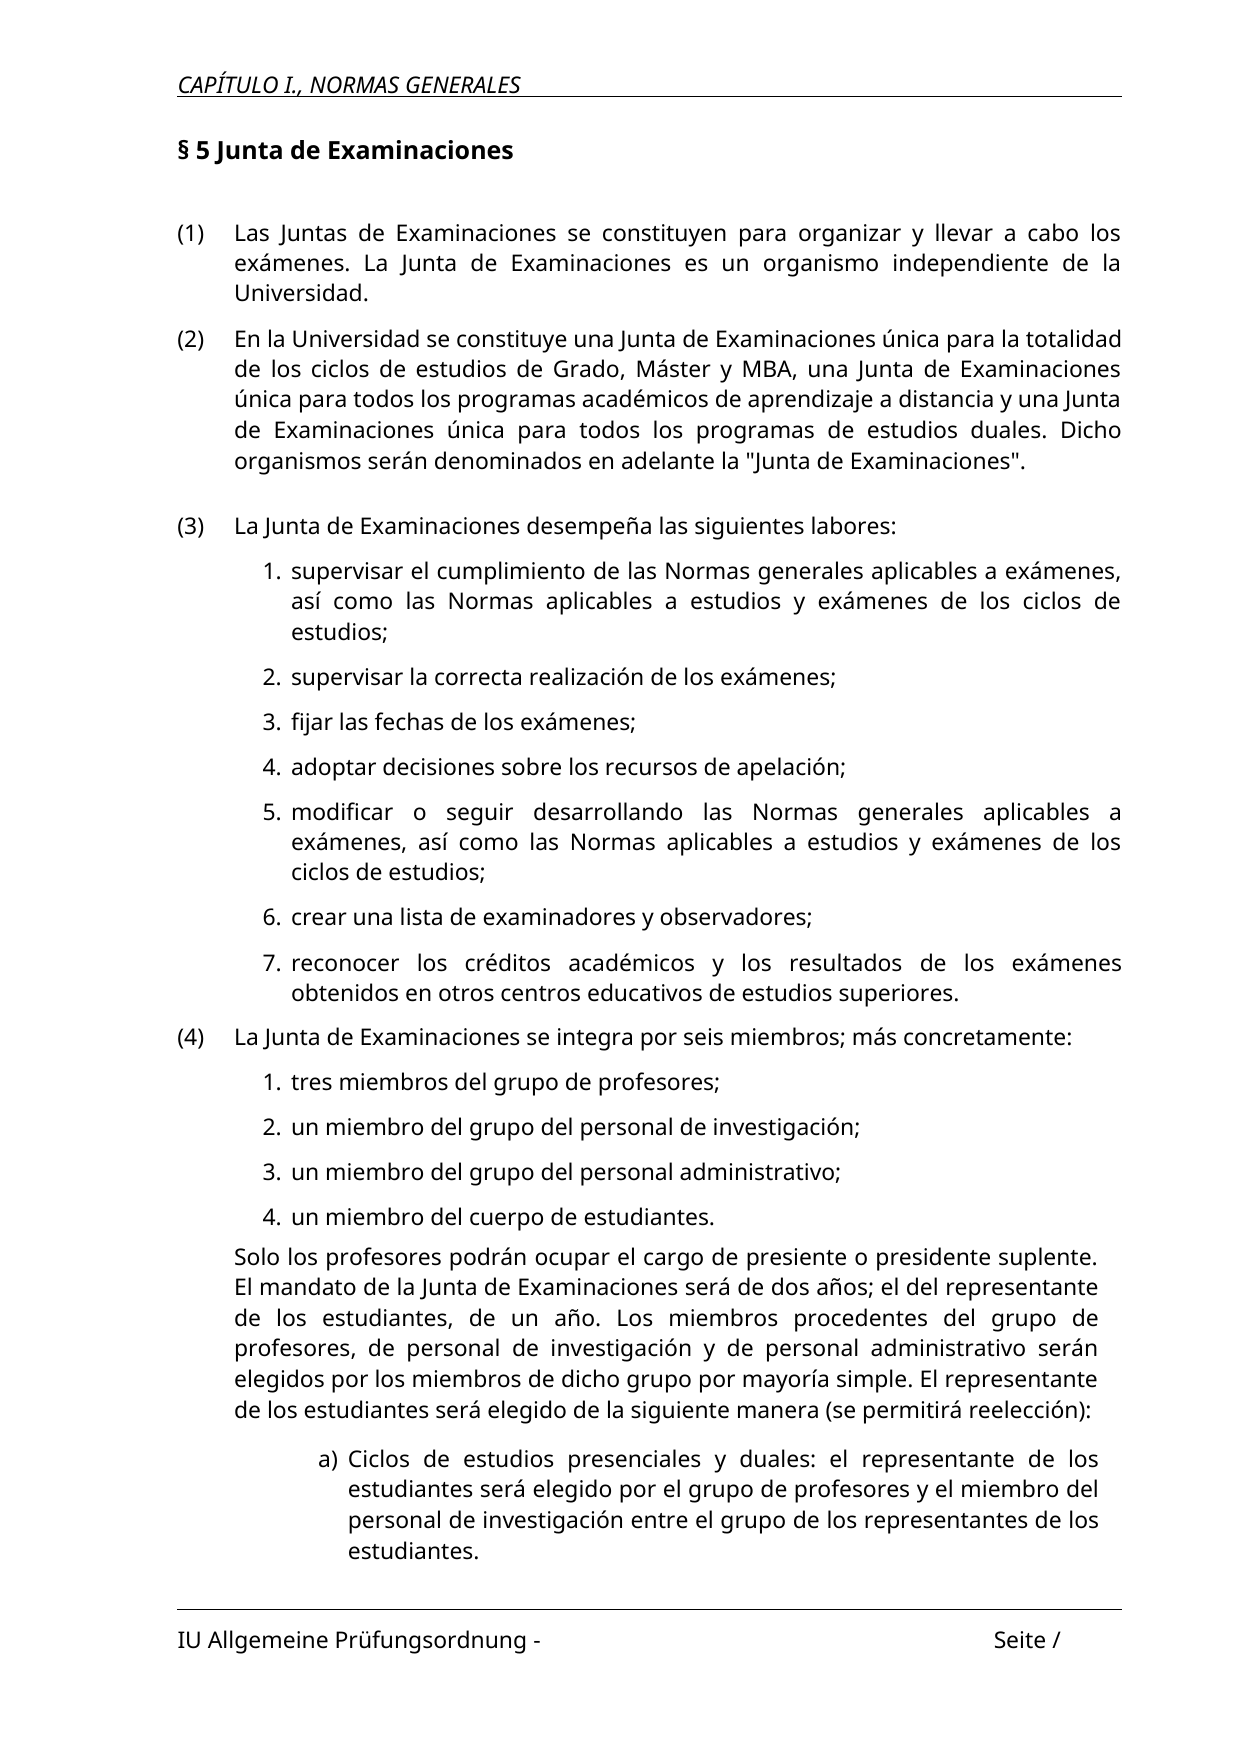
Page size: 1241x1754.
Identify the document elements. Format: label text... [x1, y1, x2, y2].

list tres miembros del grupo de profesores; [262, 1066, 1188, 1097]
list adoptar decisiones sobre los recursos de apelación; [262, 750, 1188, 782]
text Solo los profesores podrán ocupar el cargo de presiente o presidente suplente. El mandato de la Junta de Examinaciones será de dos años; el del representante de los estudiantes, de un año. Los miembros procedentes del grupo de profesores, de personal de investigación y de personal administrativo serán elegidos por los miembros de dicho grupo por mayoría simple. El representante de los estudiantes será elegido de la siguiente manera (se permitirá reelección): [234, 1241, 1099, 1425]
list Las Juntas de Examinaciones se constituyen para organizar y llevar a cabo los exámenes. La Junta de Examinaciones es un organismo independiente de la Universidad. [177, 217, 1122, 309]
list En la Universidad se constituye una Junta de Examinaciones única para la totalidad de los ciclos de estudios de Grado, Máster y MBA, una Junta de Examinaciones única para todos los programas académicos de aprendizaje a distancia y una Junta de Examinaciones única para todos los programas de estudios duales. Dicho organismos serán denominados en adelante la "Junta de Examinaciones". [177, 323, 1122, 476]
list un miembro del grupo del personal administrativo; [262, 1156, 1188, 1187]
list modificar o seguir desarrollando las Normas generales aplicables a exámenes, así como las Normas aplicables a estudios y exámenes de los ciclos de estudios; [262, 796, 1122, 887]
list reconocer los créditos académicos y los resultados de los exámenes obtenidos en otros centros educativos de estudios superiores. [262, 946, 1122, 1008]
list La Junta de Examinaciones desempeña las siguientes labores: [177, 510, 1188, 541]
list Ciclos de estudios presenciales y duales: el representante de los estudiantes será elegido por el grupo de profesores y el miembro del personal de investigación entre el grupo de los representantes de los estudiantes. [318, 1443, 1099, 1566]
list un miembro del cuerpo de estudiantes. [262, 1201, 1188, 1232]
list La Junta de Examinaciones se integra por seis miembros; más concretamente: [177, 1021, 1188, 1053]
list fijar las fechas de los exámenes; [262, 706, 1188, 737]
subtitle § 5 Junta de Examinaciones [177, 133, 1188, 167]
list un miembro del grupo del personal de investigación; [262, 1111, 1188, 1142]
list supervisar el cumplimiento de las Normas generales aplicables a exámenes, así como las Normas aplicables a estudios y exámenes de los ciclos de estudios; [262, 555, 1122, 647]
list crear una lista de examinadores y observadores; [262, 901, 1188, 932]
list supervisar la correcta realización de los exámenes; [262, 661, 1188, 692]
